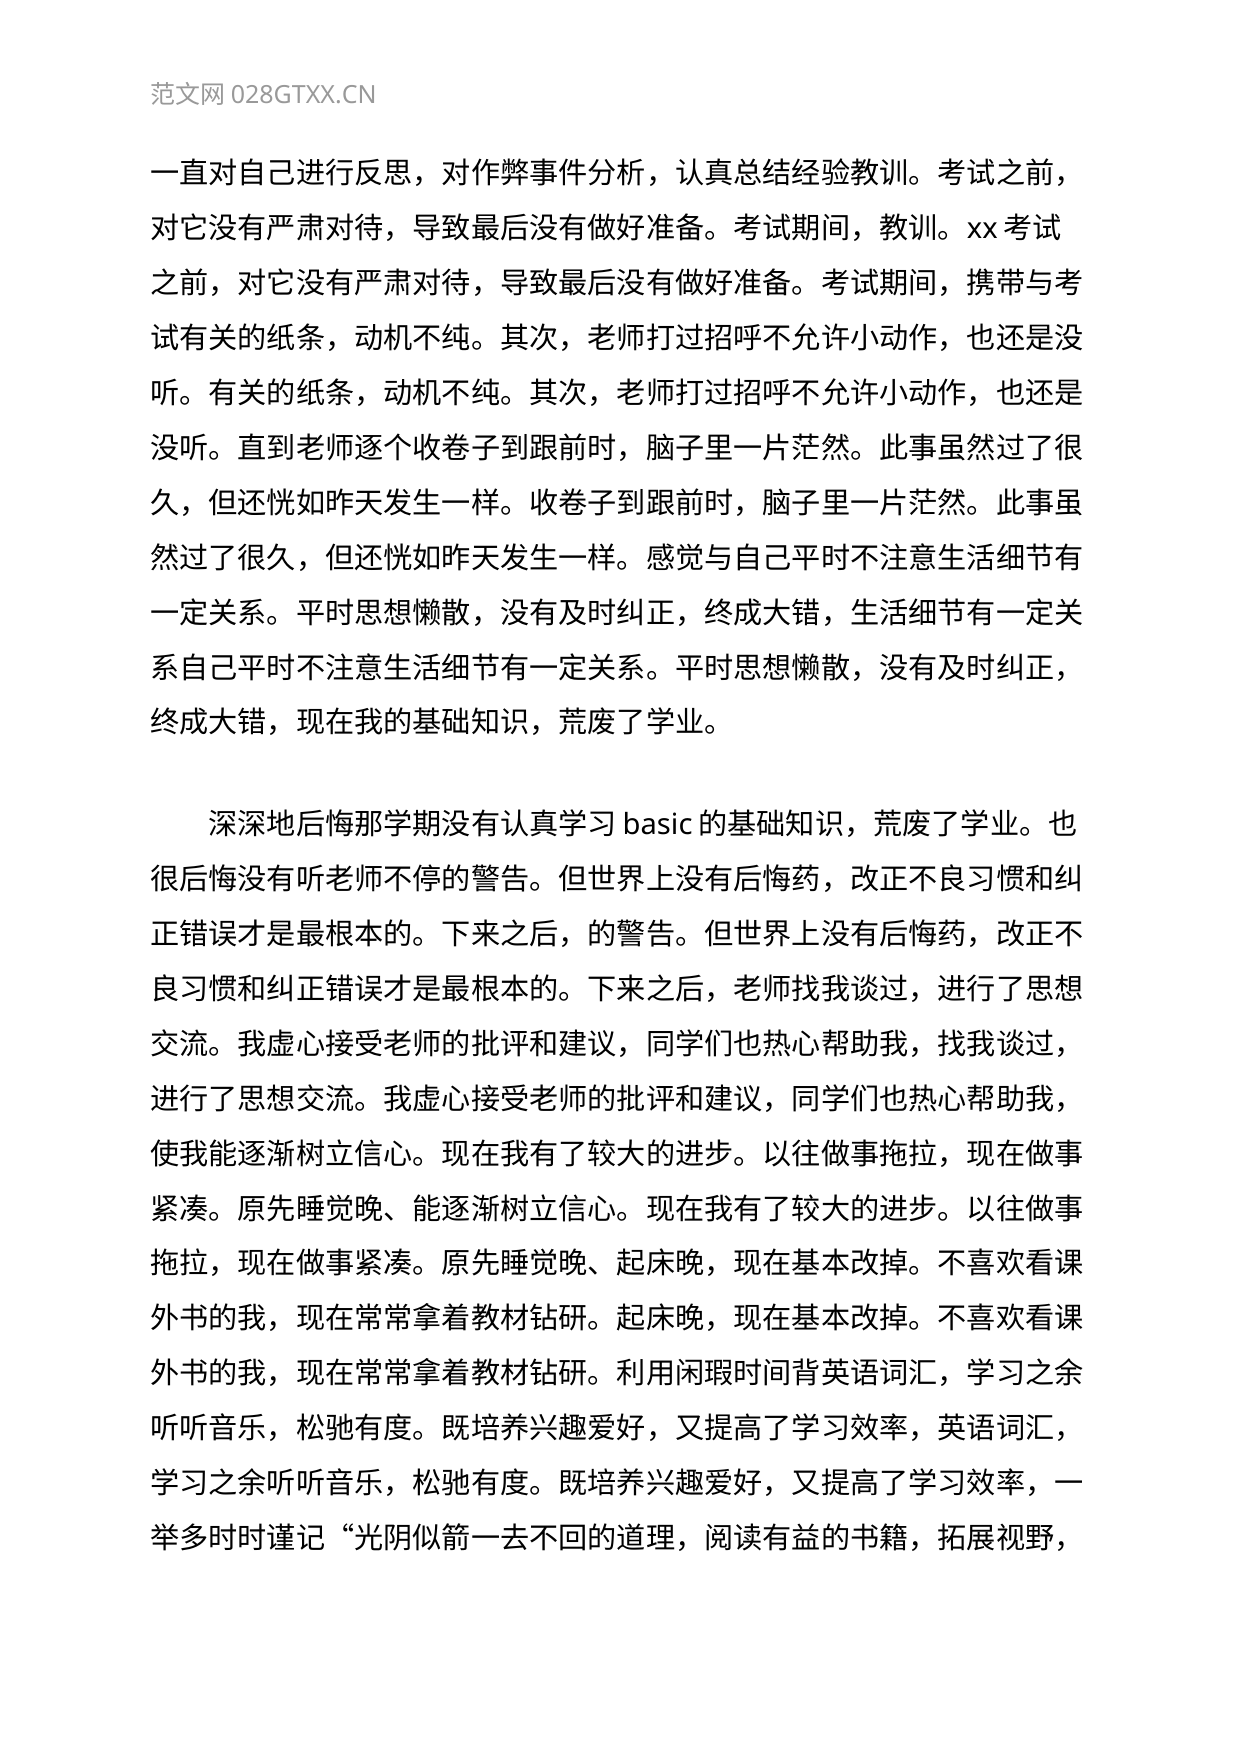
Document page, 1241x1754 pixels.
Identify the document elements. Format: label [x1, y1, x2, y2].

text [150, 801, 1090, 1557]
text [150, 150, 1090, 741]
